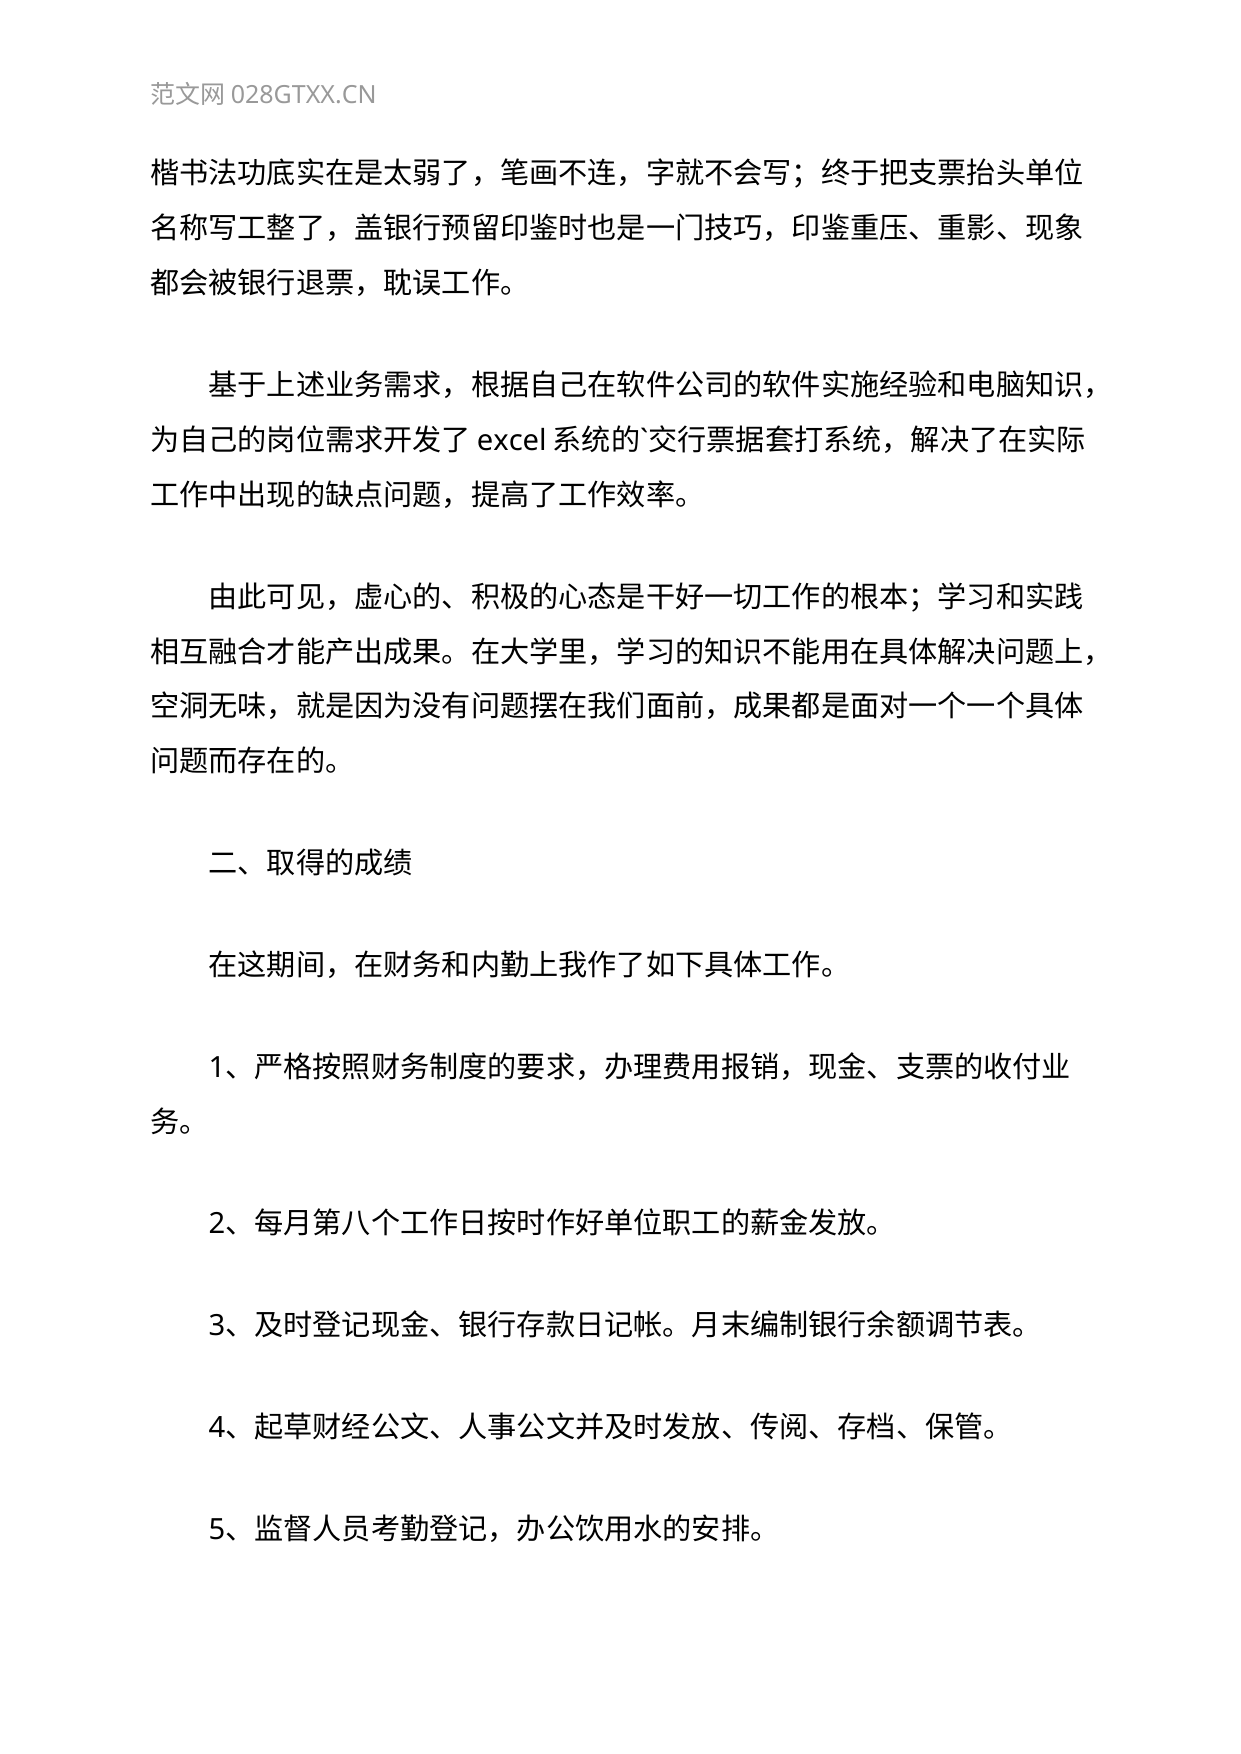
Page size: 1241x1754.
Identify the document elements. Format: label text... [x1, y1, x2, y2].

text 二、取得的成绩 [150, 840, 1090, 882]
text 4、起草财经公文、人事公文并及时发放、传阅、存档、保管。 [150, 1404, 1090, 1446]
text 在这期间，在财务和内勤上我作了如下具体工作。 [150, 941, 1090, 984]
text 基于上述业务需求，根据自己在软件公司的软件实施经验和电脑知识，为自己的岗位需求开发了excel系统的`交行票据套打系统，解决了在实际工作中出现的缺点问题，提高了工作效率。 [150, 362, 1090, 514]
text 2、每月第八个工作日按时作好单位职工的薪金发放。 [150, 1200, 1090, 1242]
text 1、严格按照财务制度的要求，办理费用报销，现金、支票的收付业务。 [150, 1043, 1090, 1141]
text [150, 150, 1090, 302]
text 由此可见，虚心的、积极的心态是干好一切工作的根本；学习和实践相互融合才能产出成果。在大学里，学习的知识不能用在具体解决问题上，空洞无味，就是因为没有问题摆在我们面前，成果都是面对一个一个具体问题而存在的。 [150, 573, 1090, 780]
text 3、及时登记现金、银行存款日记帐。月末编制银行余额调节表。 [150, 1302, 1090, 1344]
text 5、监督人员考勤登记，办公饮用水的安排。 [150, 1506, 1090, 1548]
